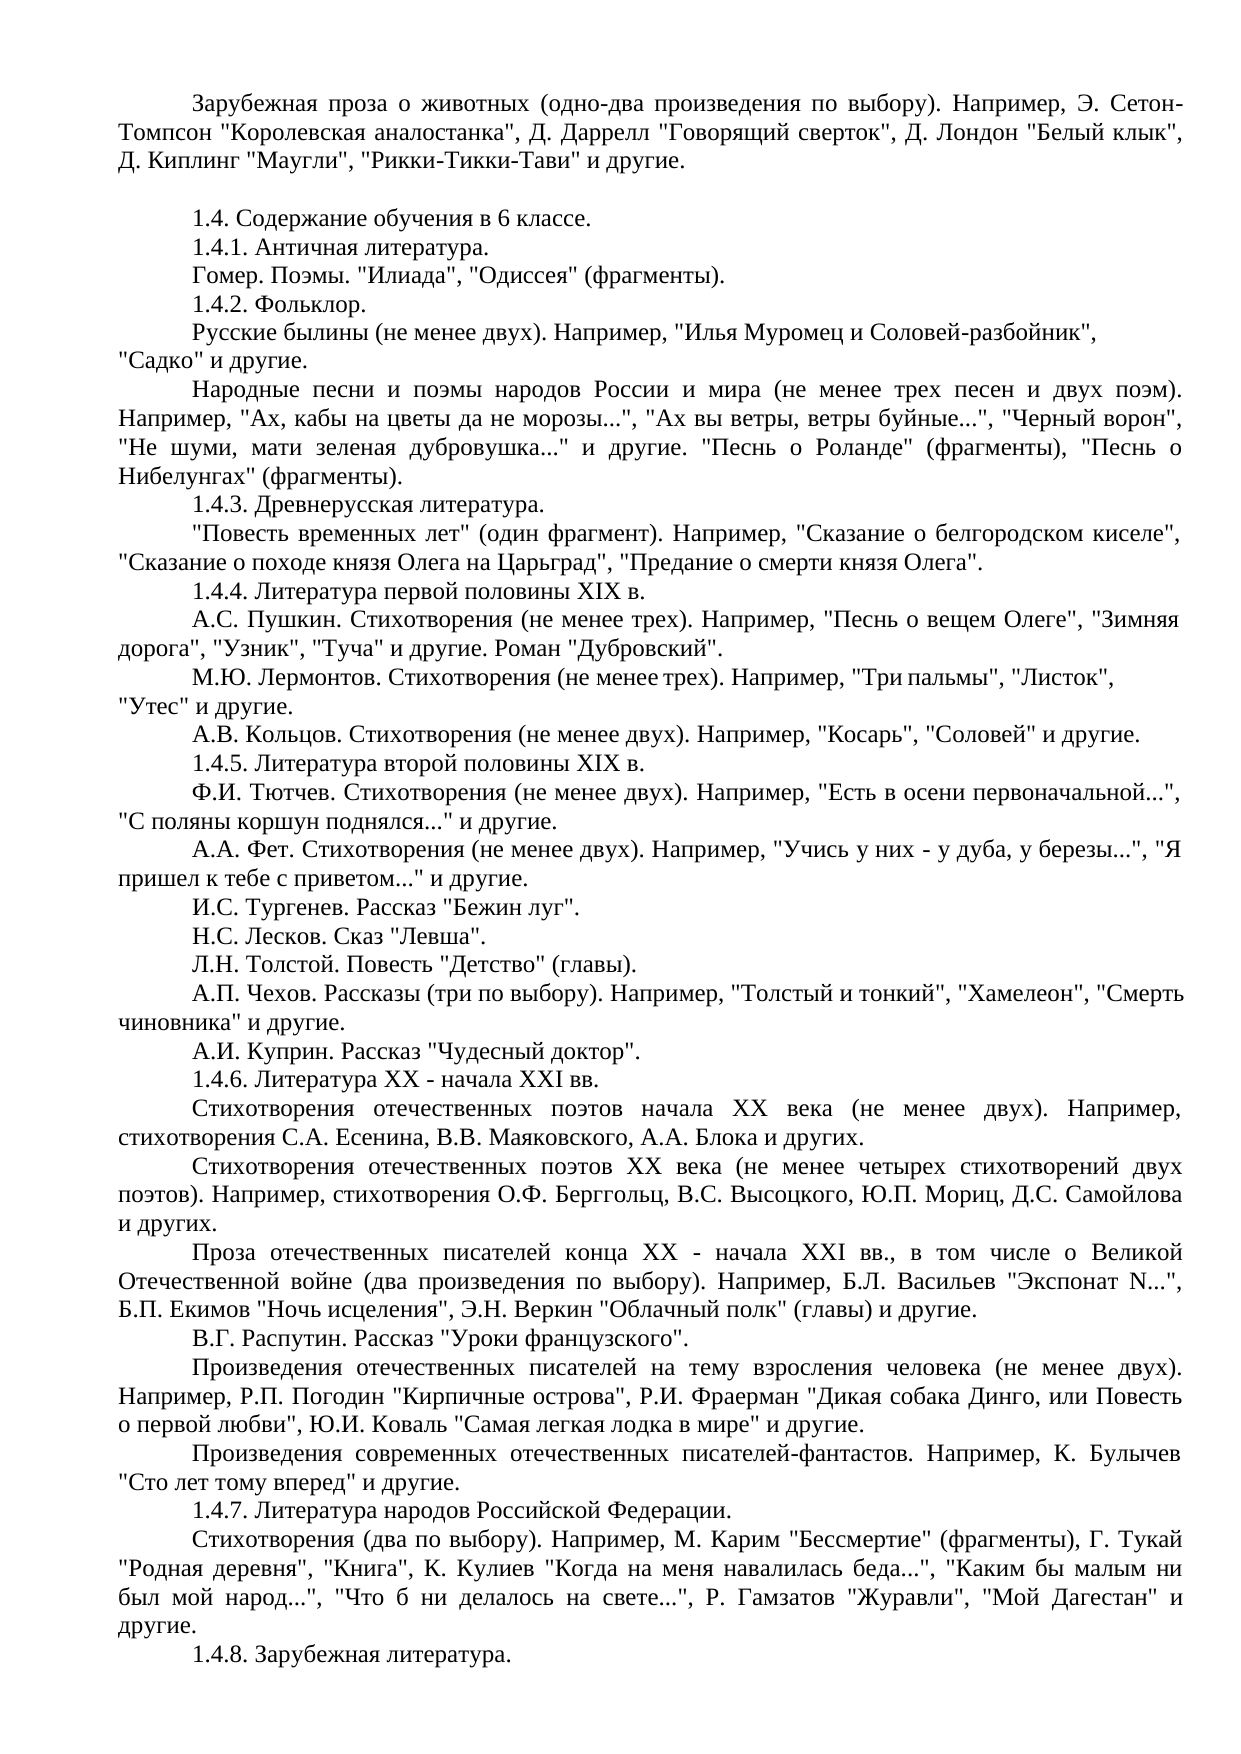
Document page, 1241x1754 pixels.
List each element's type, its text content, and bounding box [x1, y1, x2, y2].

text "Повесть временных лет" (один фрагмент). Например, "Сказание о белгородском киселе", "Сказание о походе князя Олега на Царьград", "Предание о смерти князя Олега". [118, 518, 1186, 576]
text М.Ю. Лермонтов. Стихотворения (не менеетрех). Например, "Трипальмы", "Листок", "Утес" и другие. [118, 662, 1187, 719]
text Гомер. Поэмы. "Илиада", "Одиссея" (фрагменты). 1.4.2. Фольклор. [192, 260, 731, 318]
text В.Г. Распутин. Рассказ "Уроки французского". [192, 1323, 1183, 1352]
text А.С. Пушкин. Стихотворения (не менее трех). Например, "Песнь о вещем Олеге", "Зимняя дорога", "Узник", "Туча" и другие. Роман "Дубровский". [118, 604, 1186, 662]
text Русские былины (не менее двух). Например, "Илья Муромец и Соловей-разбойник", "Садко" и другие. [118, 318, 1187, 374]
text Стихотворения (два по выбору). Например, М. Карим "Бессмертие" (фрагменты), Г. Тукай "Родная деревня", "Книга", К. Кулиев "Когда на меня навалилась беда...", "Каким бы малым ни был мой народ...", "Что б ни делалось на свете...", Р. Гамзатов "Журавли", "Мой Дагестан" и другие. [118, 1524, 1183, 1639]
text Л.Н. Толстой. Повесть "Детство" (главы). [192, 949, 1183, 978]
text Стихотворения отечественных поэтов начала XX века (не менее двух). Например, стихотворения С.А. Есенина, В.В. Маяковского, А.А. Блока и других. [118, 1093, 1187, 1151]
text Произведения современных отечественных писателей-фантастов. Например, К. Булычев "Сто лет тому вперед" и другие. [118, 1438, 1187, 1496]
text А.А. Фет. Стихотворения (не менее двух). Например, "Учись у них - у дуба, у березы...", "Я пришел к тебе с приветом..." и другие. [118, 834, 1187, 892]
text Стихотворения отечественных поэтов XX века (не менее четырех стихотворений двух поэтов). Например, стихотворения О.Ф. Берггольц, В.С. Высоцкого, Ю.П. Мориц, Д.С. Самойлова и других. [118, 1151, 1183, 1237]
text Проза отечественных писателей конца XX - начала XXI вв., в том числе о Великой Отечественной войне (два произведения по выбору). Например, Б.Л. Васильев "Экспонат N...", Б.П. Екимов "Ночь исцеления", Э.Н. Веркин "Облачный полк" (главы) и другие. [118, 1237, 1183, 1323]
text А.П. Чехов. Рассказы (три по выбору). Например, "Толстый и тонкий", "Хамелеон", "Смерть чиновника" и другие. [118, 978, 1187, 1036]
text А.В. Кольцов. Стихотворения (не менее двух). Например, "Косарь", "Соловей" и другие. 1.4.5. Литература второй половины XIX в. [192, 719, 1146, 777]
text 1.4.4. Литература первой половины XIX в. [192, 576, 1183, 604]
text И.С. Тургенев. Рассказ "Бежин луг". Н.С. Лесков. Сказ "Левша". [192, 892, 586, 949]
text 1.4.8. Зарубежная литература. [192, 1639, 1183, 1668]
text Зарубежная проза о животных (одно-два произведения по выбору). Например, Э. Сетон-Томпсон "Королевская аналостанка", Д. Даррелл "Говорящий сверток", Д. Лондон "Белый клык", Д. Киплинг "Маугли", "Рикки-Тикки-Тави" и другие. [118, 88, 1183, 174]
text Народные песни и поэмы народов России и мира (не менее трех песен и двух поэм). Например, "Ах, кабы на цветы да не морозы...", "Ах вы ветры, ветры буйные...", "Черный ворон", "Не шуми, мати зеленая дубровушка..." и другие. "Песнь о Роланде" (фрагменты), "Песнь о Нибелунгах" (фрагменты). [118, 374, 1182, 489]
text 1.4.3. Древнерусская литература. [192, 489, 1183, 518]
text 1.4. Содержание обучения в 6 классе. 1.4.1. Античная литература. [192, 203, 597, 260]
text А.И. Куприн. Рассказ "Чудесный доктор". 1.4.6. Литература XX - начала XXI вв. [192, 1036, 647, 1093]
text Произведения отечественных писателей на тему взросления человека (не менее двух). Например, Р.П. Погодин "Кирпичные острова", Р.И. Фраерман "Дикая собака Динго, или Повесть о первой любви", Ю.И. Коваль "Самая легкая лодка в мире" и другие. [118, 1352, 1182, 1438]
text 1.4.7. Литература народов Российской Федерации. [192, 1496, 1183, 1524]
text Ф.И. Тютчев. Стихотворения (не менее двух). Например, "Есть в осени первоначальной...", "С поляны коршун поднялся..." и другие. [118, 777, 1186, 834]
